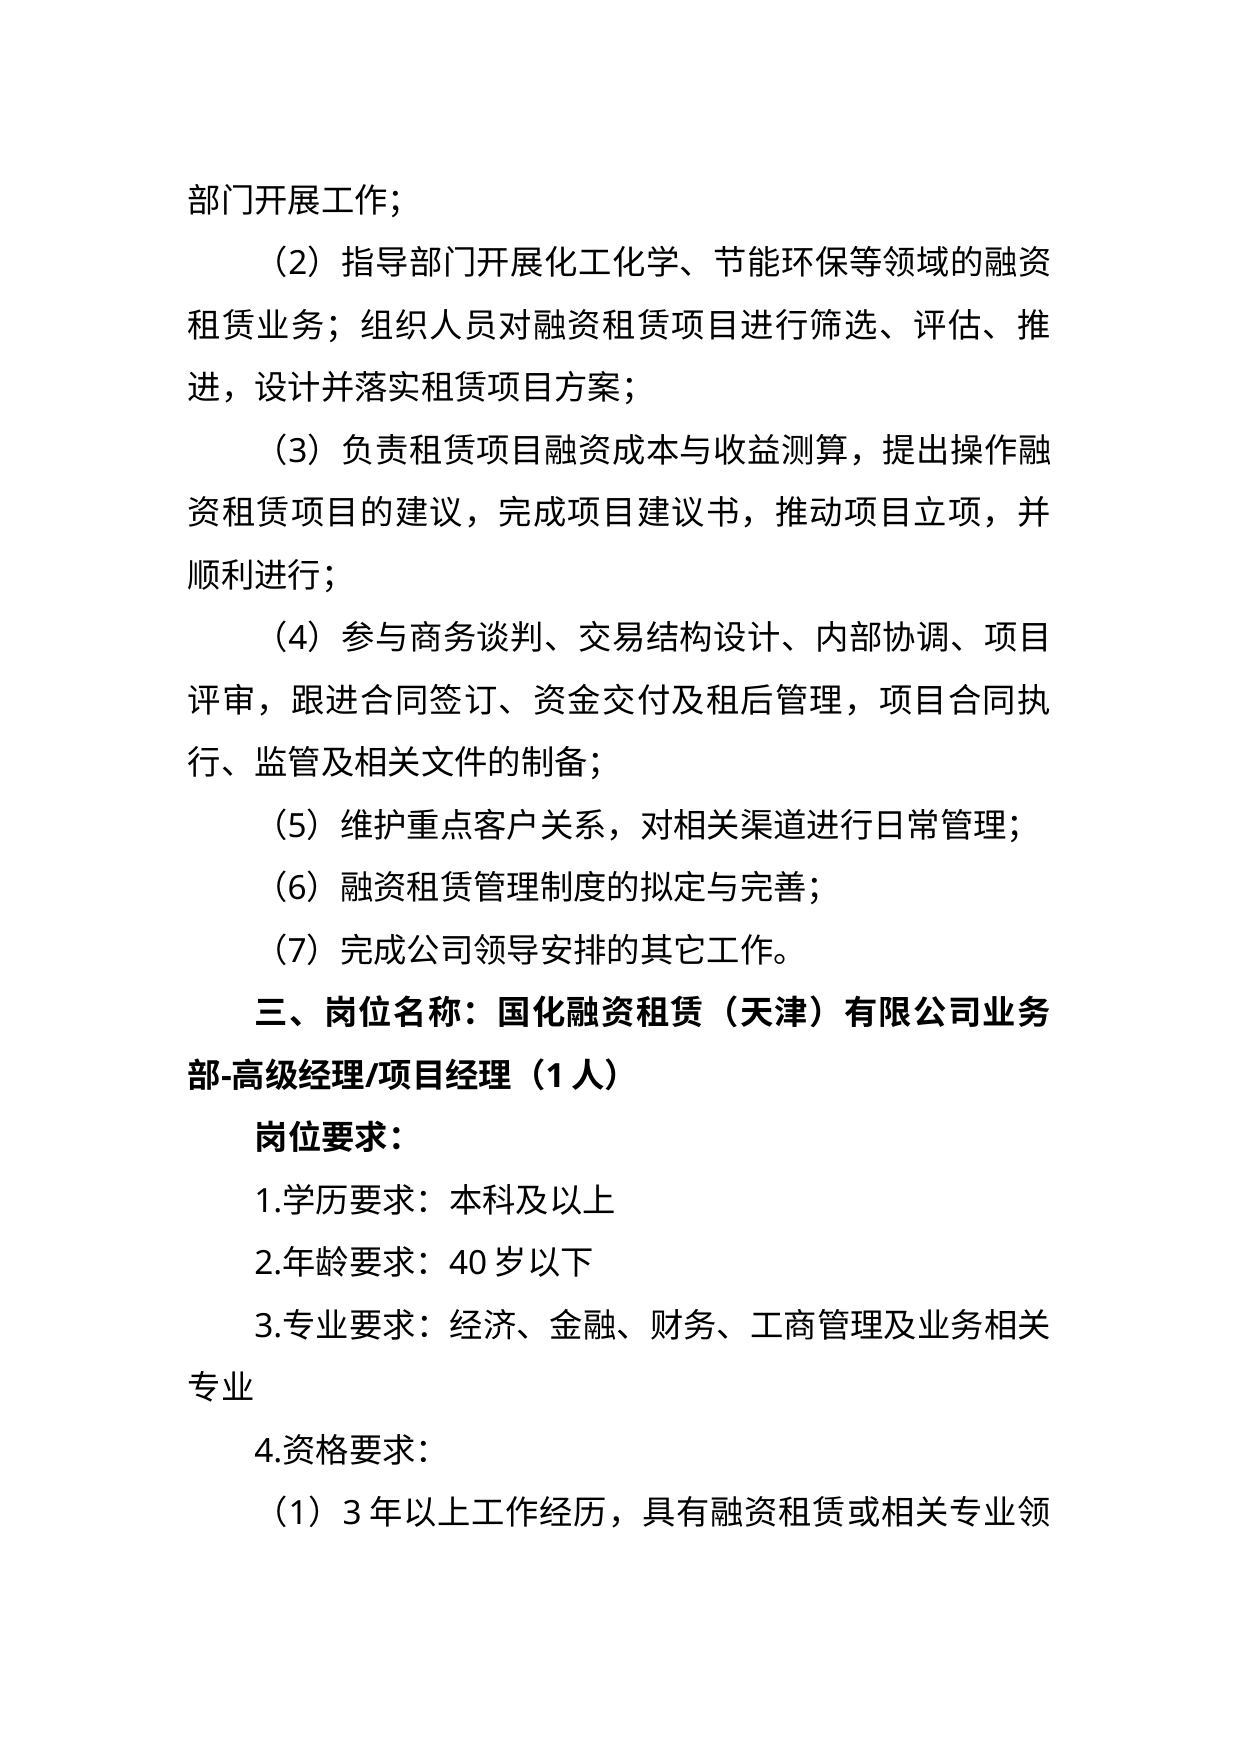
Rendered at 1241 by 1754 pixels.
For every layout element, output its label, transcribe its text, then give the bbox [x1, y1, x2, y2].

text （2）指导部门开展化工化学、节能环保等领域的融资租赁业务；组织人员对融资租赁项目进行筛选、评估、推进，设计并落实租赁项目方案； [187, 224, 1053, 412]
text 三、岗位名称：国化融资租赁（天津）有限公司业务部-高级经理/项目经理（1人） [187, 974, 1053, 1099]
text 4.资格要求： [187, 1412, 1053, 1474]
text 2.年龄要求：40岁以下 [187, 1224, 1053, 1287]
text （5）维护重点客户关系，对相关渠道进行日常管理； [187, 787, 1053, 849]
text （3）负责租赁项目融资成本与收益测算，提出操作融资租赁项目的建议，完成项目建议书，推动项目立项，并顺利进行； [187, 412, 1053, 599]
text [187, 1474, 1053, 1537]
text （7）完成公司领导安排的其它工作。 [187, 912, 1053, 974]
text 3.专业要求：经济、金融、财务、工商管理及业务相关专业 [187, 1287, 1053, 1412]
text （4）参与商务谈判、交易结构设计、内部协调、项目评审，跟进合同签订、资金交付及租后管理，项目合同执行、监管及相关文件的制备； [187, 599, 1053, 787]
text （6）融资租赁管理制度的拟定与完善； [187, 849, 1053, 912]
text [187, 162, 1053, 224]
text 岗位要求： [187, 1099, 1053, 1162]
text 1.学历要求：本科及以上 [187, 1162, 1053, 1224]
